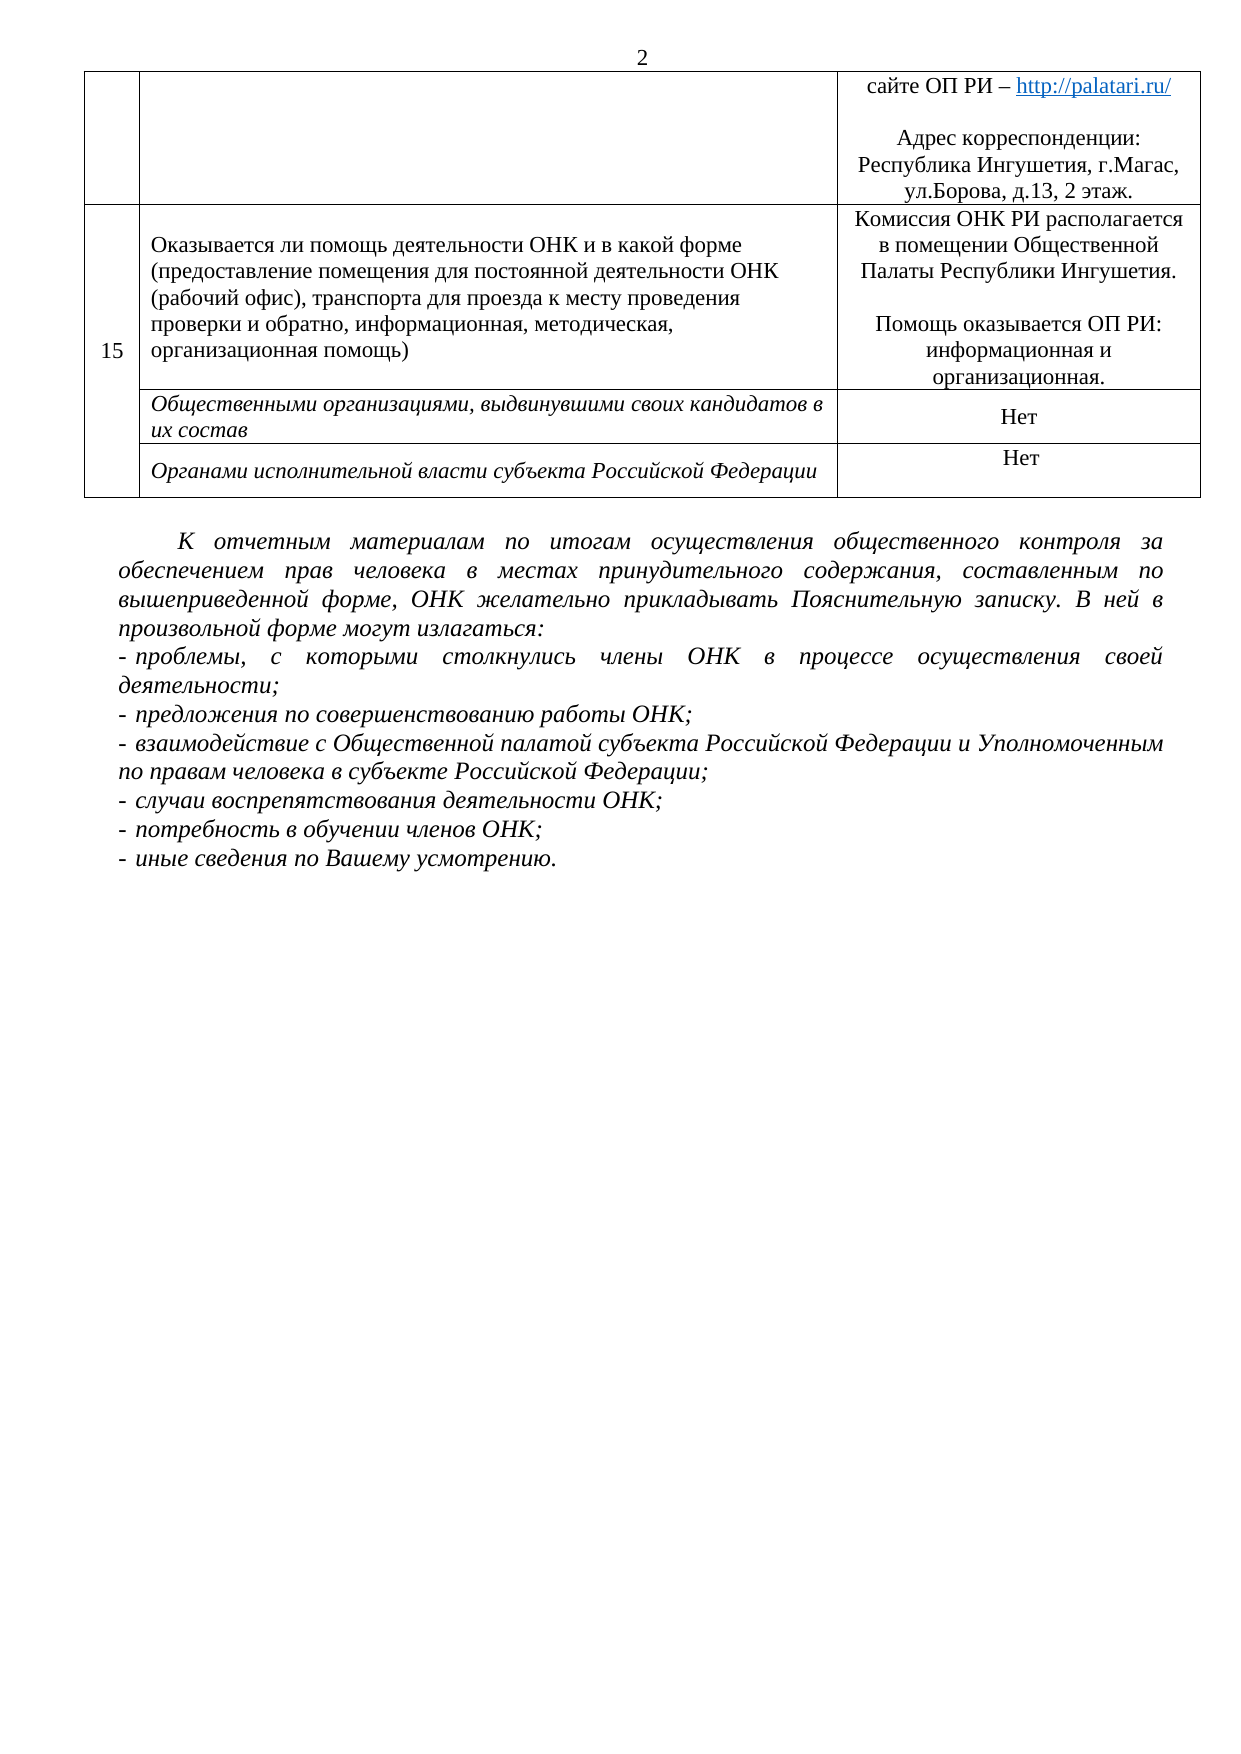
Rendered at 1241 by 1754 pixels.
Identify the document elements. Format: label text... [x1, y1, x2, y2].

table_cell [140, 72, 837, 203]
table_cell Комиссия ОНК РИ располагается в помещении Общественной Палаты Республики Ингушетия. Помощь оказывается ОП РИ: информационная и организационная. [838, 205, 1200, 389]
table_cell Общественными организациями, выдвинувшими своих кандидатов в их состав [140, 390, 837, 443]
text - случаи воспрепятствования деятельности ОНК; [118, 785, 1167, 814]
text - взаимодействие с Общественной палатой субъекта Российской Федерации и Уполномоченным по правам человека в субъекте Российской Федерации; [118, 728, 1167, 785]
table_cell Органами исполнительной власти субъекта Российской Федерации [140, 444, 837, 497]
text - иные сведения по Вашему усмотрению. [118, 843, 1167, 871]
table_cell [838, 72, 1200, 203]
text К отчетным материалам по итогам осуществления общественного контроля за обеспечением прав человека в местах принудительного содержания, составленным по вышеприведенной форме, ОНК желательно прикладывать Пояснительную записку. В ней в произвольной форме могут излагаться: [118, 526, 1167, 641]
table_cell 14 [85, 72, 139, 203]
text - проблемы, с которыми столкнулись члены ОНК в процессе осуществления своей деятельности; [118, 641, 1167, 699]
text - потребность в обучении членов ОНК; [118, 814, 1167, 843]
table_cell Нет [838, 444, 1200, 497]
table_cell 15 [85, 205, 139, 497]
table_cell Нет [838, 390, 1200, 443]
table_cell Оказывается ли помощь деятельности ОНК и в какой форме (предоставление помещения для постоянной деятельности ОНК (рабочий офис), транспорта для проезда к месту проведения проверки и обратно, информационная, методическая, организационная помощь) [140, 205, 837, 389]
text - предложения по совершенствованию работы ОНК; [118, 699, 1167, 728]
